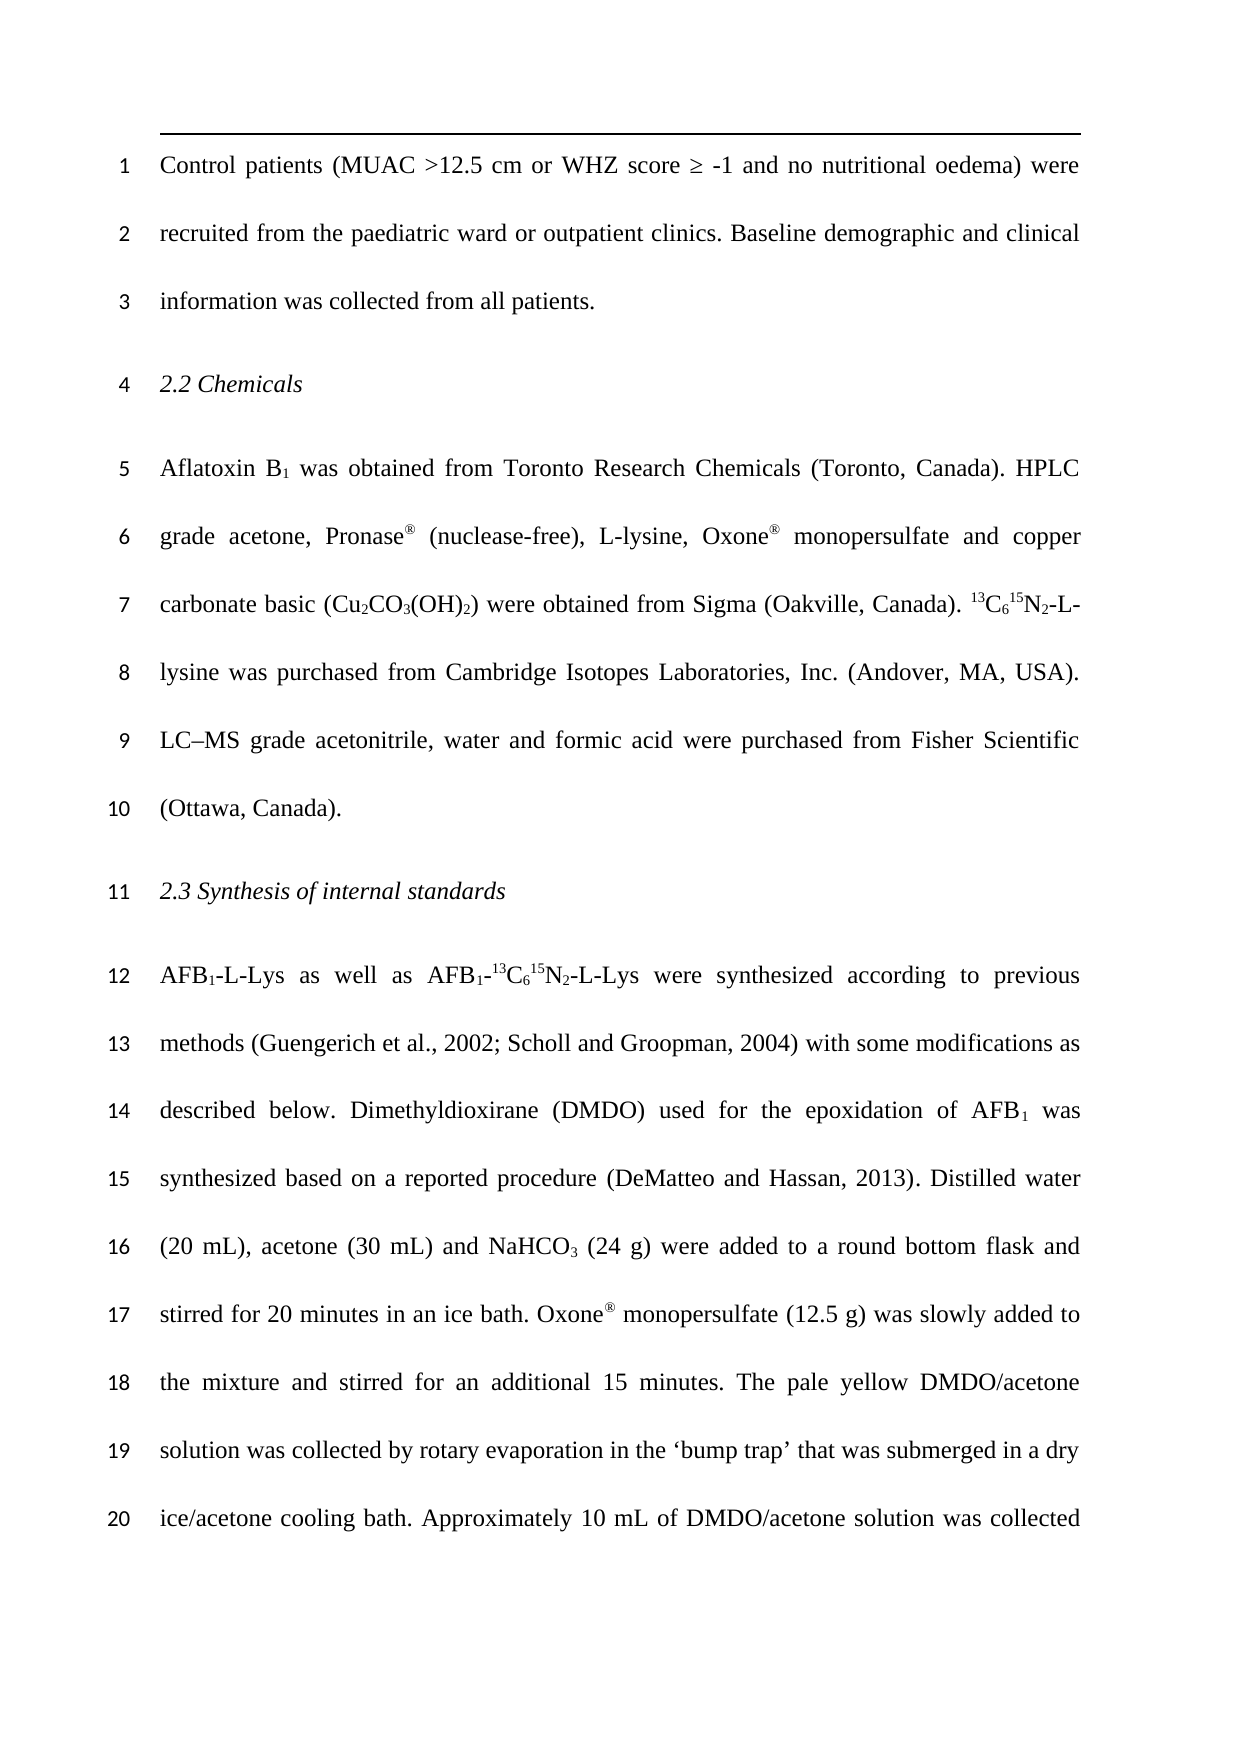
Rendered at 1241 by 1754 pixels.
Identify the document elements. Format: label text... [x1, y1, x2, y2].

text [159, 957, 1081, 1534]
text Aflatoxin B1 was obtained from Toronto Research Chemicals (Toronto, Canada). HPLC grade acetone, Pronase® (nuclease-free), L-lysine, Oxone® monopersulfate and copper carbonate basic (Cu2CO3(OH)2) were obtained from Sigma (Oakville, Canada). 13C615N2-L-lysine was purchased from Cambridge Isotopes Laboratories, Inc. (Andover, MA, USA). LC–MS grade acetonitrile, water and formic acid were purchased from Fisher Scientific (Ottawa, Canada). [159, 451, 1081, 824]
text 2.3 Synthesis of internal standards [159, 874, 1081, 908]
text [159, 148, 1081, 317]
text 2.2 Chemicals [159, 367, 1081, 401]
